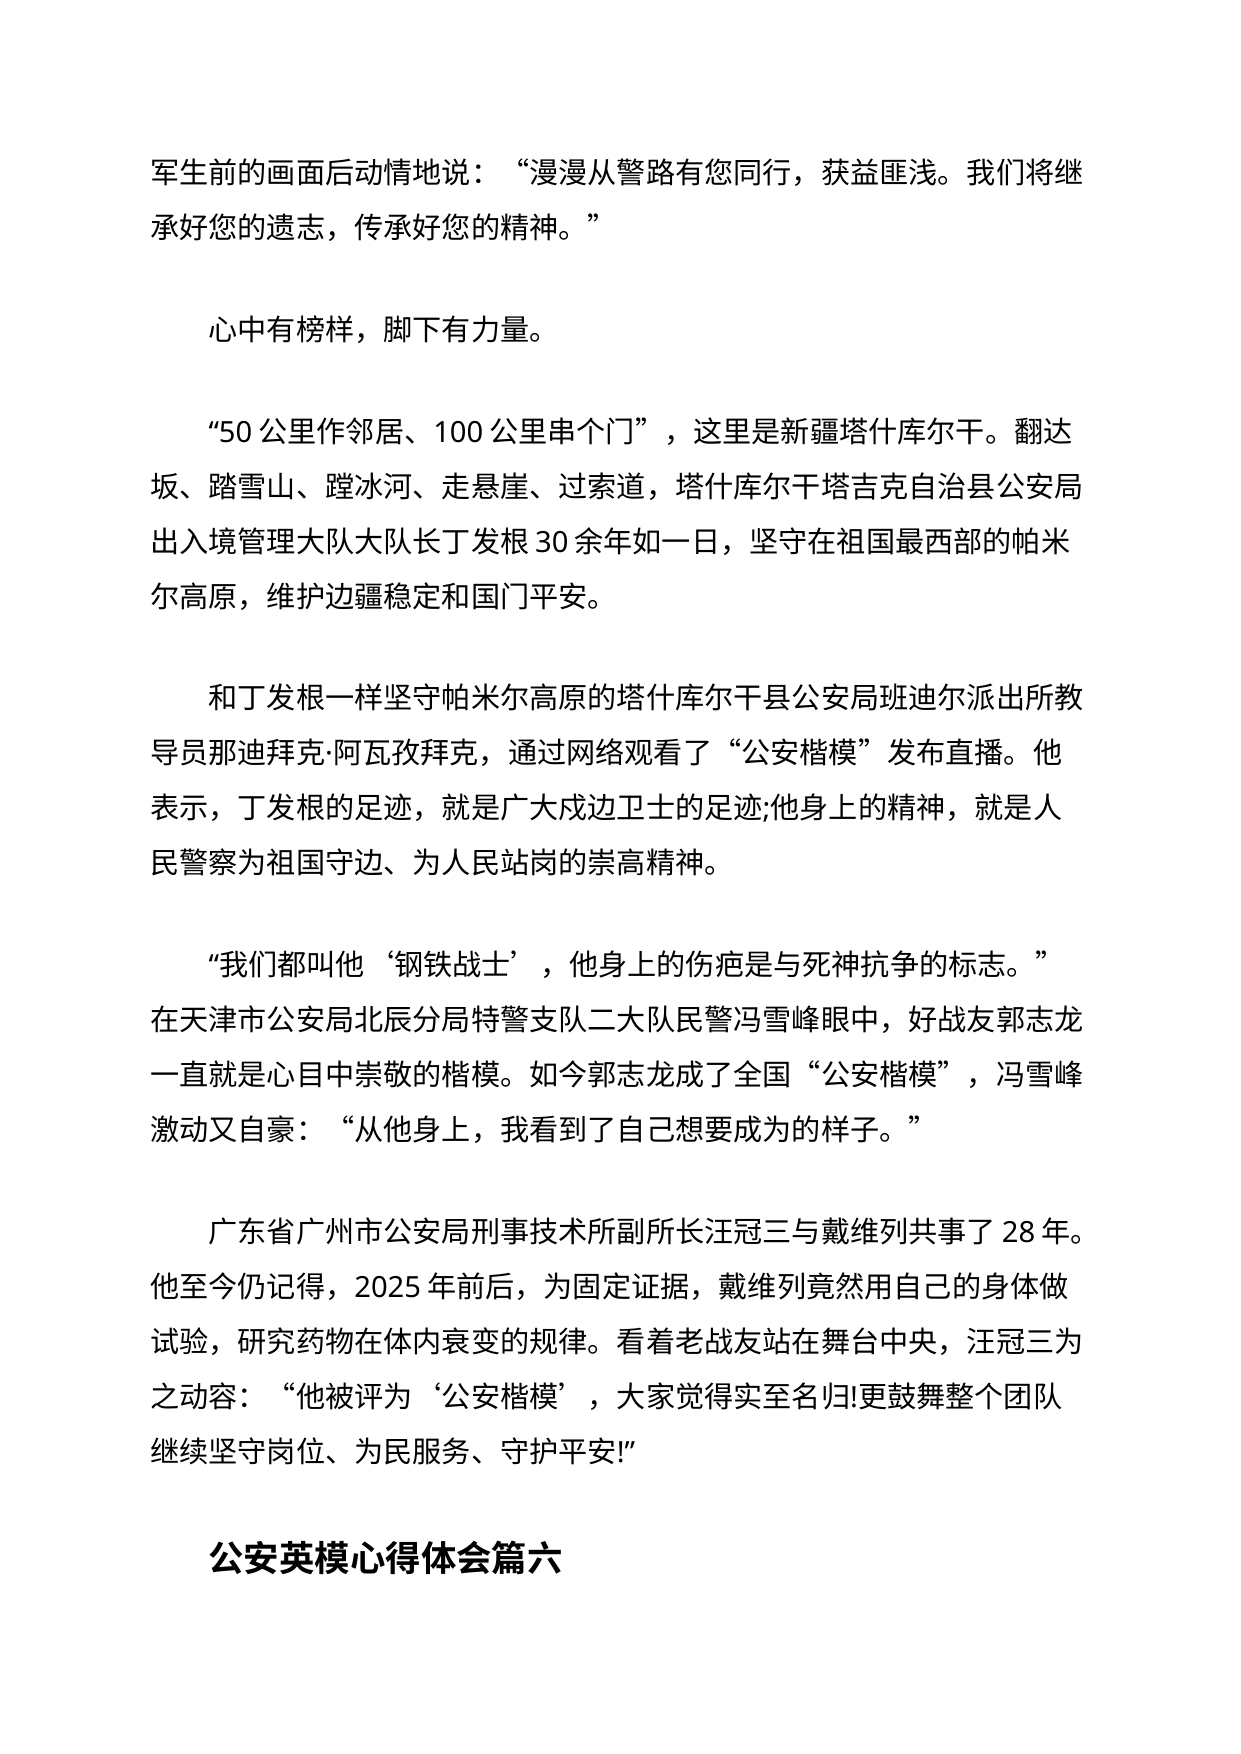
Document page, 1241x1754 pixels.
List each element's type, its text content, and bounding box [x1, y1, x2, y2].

text “我们都叫他‘钢铁战士’，他身上的伤疤是与死神抗争的标志。”在天津市公安局北辰分局特警支队二大队民警冯雪峰眼中，好战友郭志龙一直就是心目中崇敬的楷模。如今郭志龙成了全国“公安楷模”，冯雪峰激动又自豪：“从他身上，我看到了自己想要成为的样子。” [150, 942, 1090, 1149]
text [150, 150, 1090, 247]
text 心中有榜样，脚下有力量。 [150, 307, 1090, 349]
text 广东省广州市公安局刑事技术所副所长汪冠三与戴维列共事了28年。他至今仍记得，2025年前后，为固定证据，戴维列竟然用自己的身体做试验，研究药物在体内衰变的规律。看着老战友站在舞台中央，汪冠三为之动容：“他被评为‘公安楷模’，大家觉得实至名归!更鼓舞整个团队继续坚守岗位、为民服务、守护平安!” [150, 1208, 1090, 1471]
text 和丁发根一样坚守帕米尔高原的塔什库尔干县公安局班迪尔派出所教导员那迪拜克·阿瓦孜拜克，通过网络观看了“公安楷模”发布直播。他表示，丁发根的足迹，就是广大戍边卫士的足迹;他身上的精神，就是人民警察为祖国守边、为人民站岗的崇高精神。 [150, 675, 1090, 882]
text “50公里作邻居、100公里串个门”，这里是新疆塔什库尔干。翻达坂、踏雪山、蹚冰河、走悬崖、过索道，塔什库尔干塔吉克自治县公安局出入境管理大队大队长丁发根30余年如一日，坚守在祖国最西部的帕米尔高原，维护边疆稳定和国门平安。 [150, 408, 1090, 616]
text 公安英模心得体会篇六 [150, 1530, 1090, 1581]
